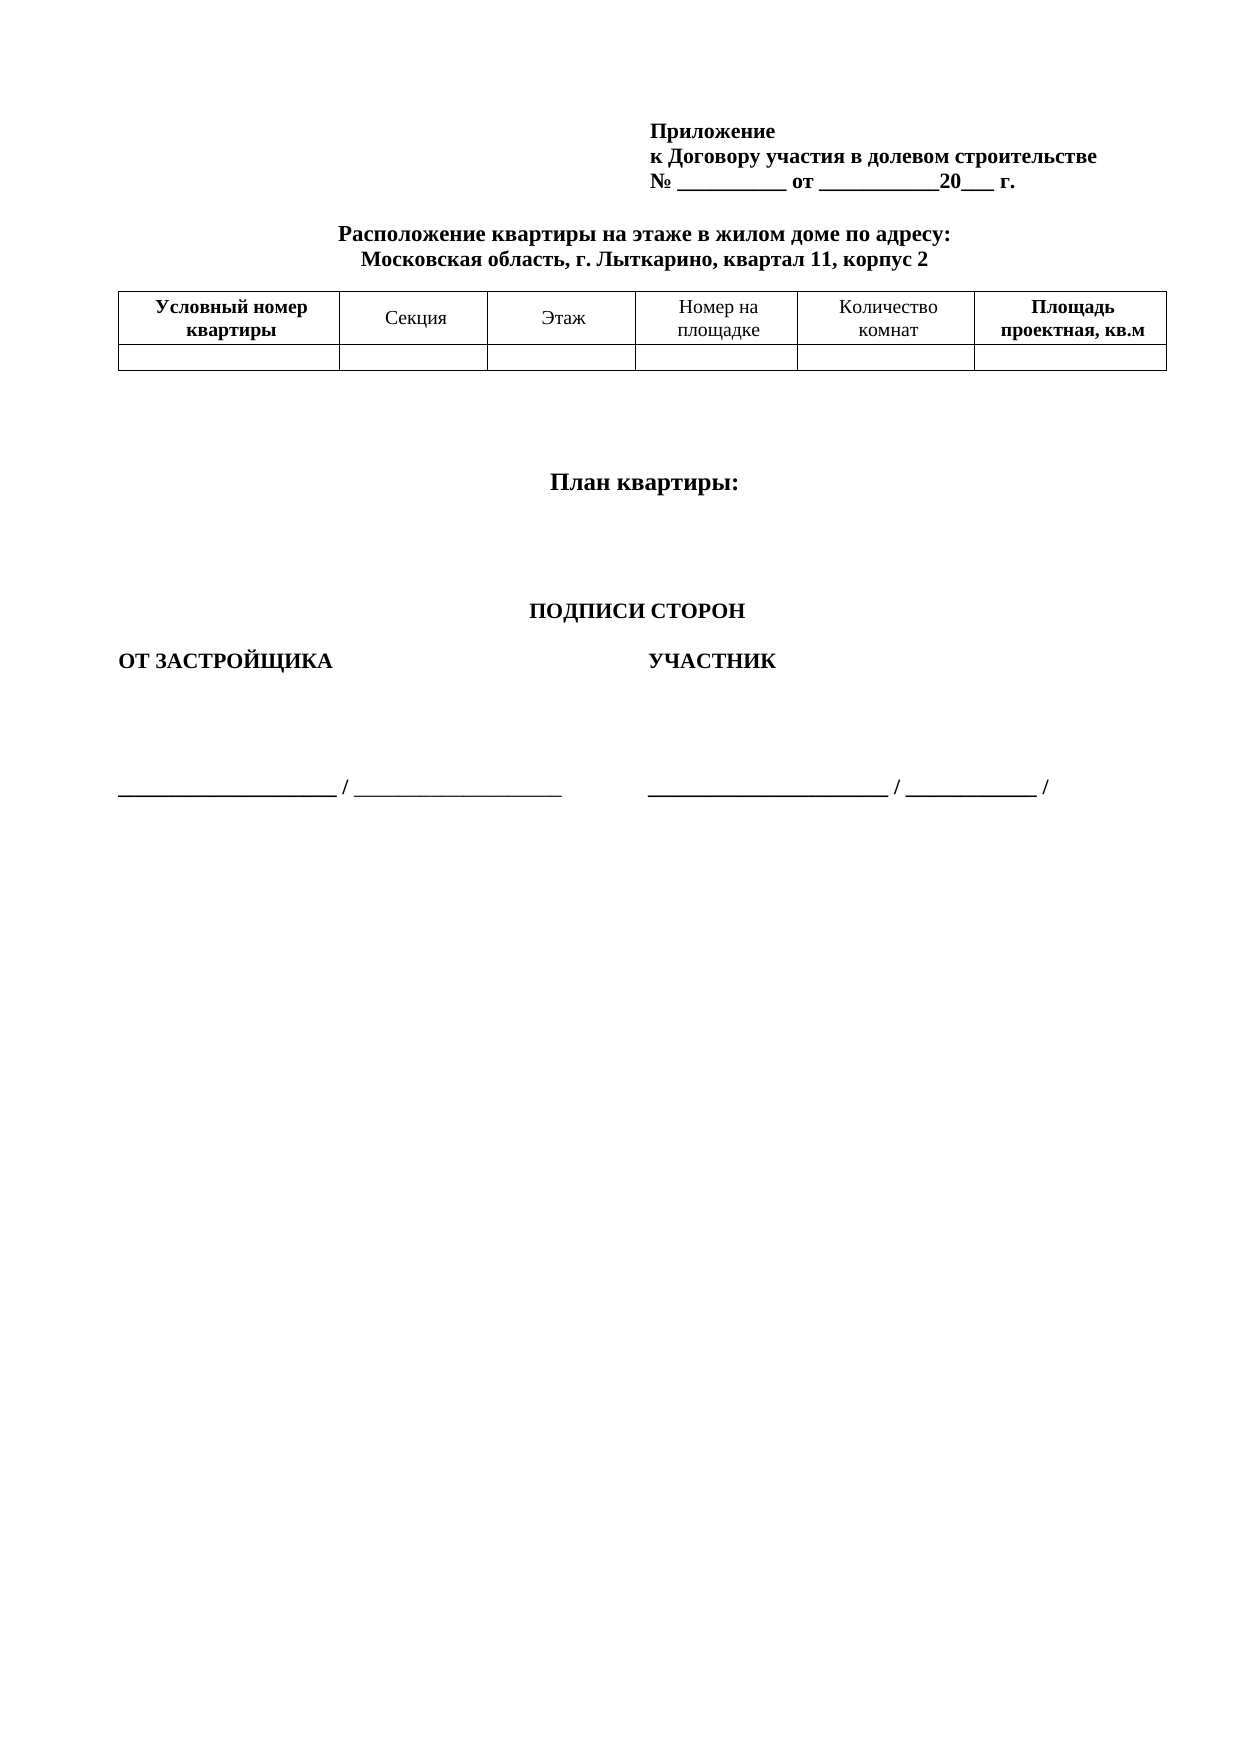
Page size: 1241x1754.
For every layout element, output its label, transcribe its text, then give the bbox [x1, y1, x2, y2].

table_cell [798, 345, 974, 370]
table_cell [975, 345, 1166, 370]
text Приложение [650, 118, 1186, 143]
table_cell [488, 345, 635, 370]
text Расположение квартиры на этаже в жилом доме по адресу: [118, 220, 1171, 246]
table_header Условный номер квартиры [119, 292, 339, 344]
text к Договору участия в долевом строительстве [650, 143, 1186, 168]
text № __________ от ___________20___ г. [650, 168, 1186, 194]
text ПОДПИСИ СТОРОН [118, 598, 1156, 623]
table_cell [340, 345, 487, 370]
table_header Площадь проектная, кв.м [975, 292, 1166, 344]
table_header Секция [340, 292, 487, 344]
table_header Этаж [488, 292, 635, 344]
text План квартиры: [118, 467, 1171, 496]
table_cell [119, 345, 339, 370]
text Московская область, г. Лыткарино, квартал 11, корпус 2 [118, 246, 1171, 272]
table_cell [636, 345, 797, 370]
table_header ОТ ЗАСТРОЙЩИКА ____________________ / ___________________ [107, 648, 637, 825]
table_header Номер на площадке [636, 292, 797, 344]
table_header Количество комнат [798, 292, 974, 344]
table_header УЧАСТНИК ______________________ / ____________ / [637, 648, 1167, 825]
